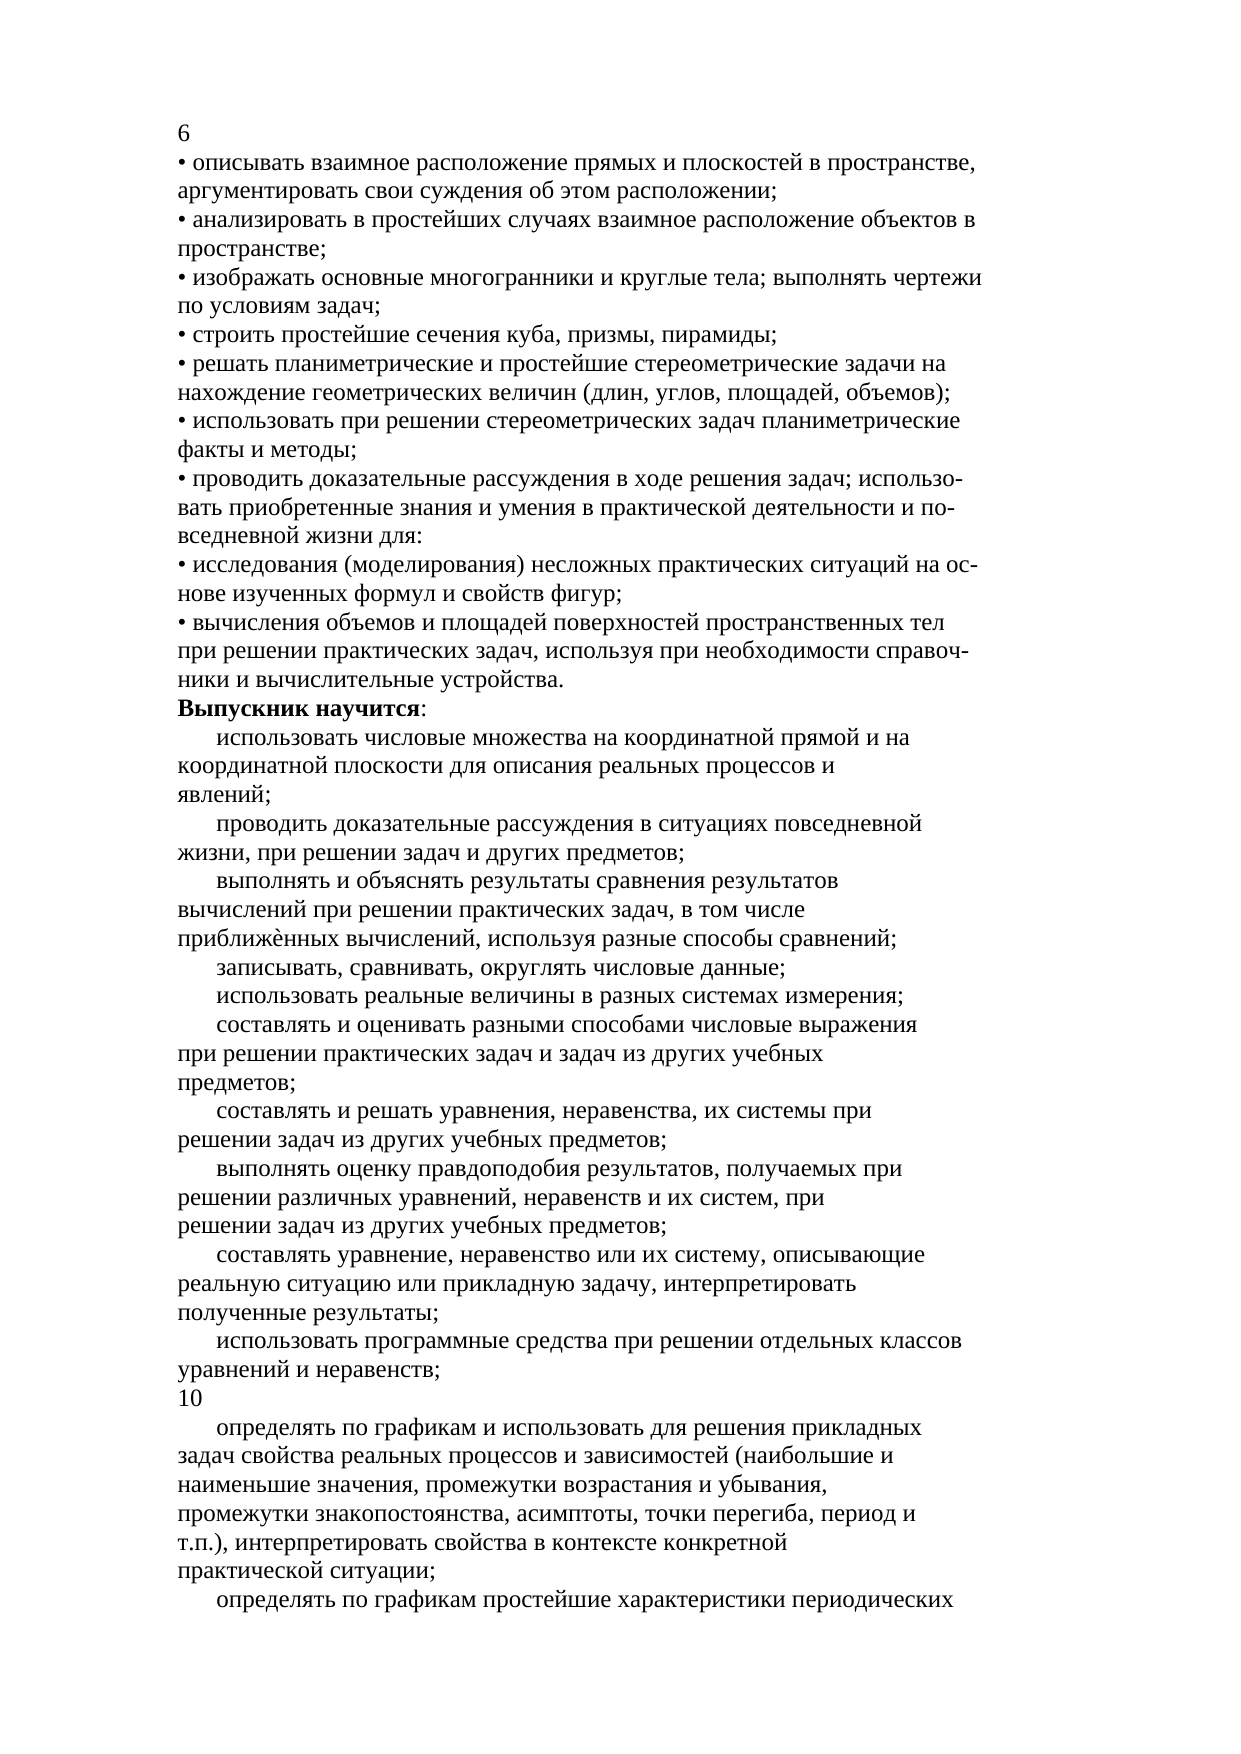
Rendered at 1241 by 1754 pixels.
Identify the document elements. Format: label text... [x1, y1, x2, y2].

text ники и вычислительные устройства. [177, 664, 1152, 693]
text факты и методы; [177, 434, 1152, 463]
text определять по графикам простейшие характеристики периодических [177, 1584, 1152, 1613]
text вседневной жизни для: [177, 521, 1152, 549]
text решении различных уравнений, неравенств и их систем, при [177, 1182, 1152, 1211]
text • использовать при решении стереометрических задач планиметрические [177, 406, 1152, 434]
text записывать, сравнивать, округлять числовые данные; [177, 952, 1152, 981]
text пространстве; [177, 233, 1152, 262]
text полученные результаты; [177, 1297, 1152, 1326]
text по условиям задач; [177, 291, 1152, 319]
text составлять уравнение, неравенство или их систему, описывающие [177, 1239, 1152, 1268]
text • описывать взаимное расположение прямых и плоскостей в пространстве, [177, 147, 1152, 176]
text нове изученных формул и свойств фигур; [177, 578, 1152, 607]
text аргументировать свои суждения об этом расположении; [177, 176, 1152, 204]
text вычислений при решении практических задач, в том числе [177, 894, 1152, 923]
text уравнений и неравенств; [177, 1354, 1152, 1383]
text • строить простейшие сечения куба, призмы, пирамиды; [177, 319, 1152, 348]
text • анализировать в простейших случаях взаимное расположение объектов в [177, 204, 1152, 233]
text составлять и решать уравнения, неравенства, их системы при [177, 1096, 1152, 1124]
text • проводить доказательные рассуждения в ходе решения задач; использо- [177, 463, 1152, 492]
text • изображать основные многогранники и круглые тела; выполнять чертежи [177, 262, 1152, 291]
text выполнять оценку правдоподобия результатов, получаемых при [177, 1153, 1152, 1182]
text 10 [177, 1383, 1152, 1412]
text при решении практических задач и задач из других учебных [177, 1038, 1152, 1067]
text • исследования (моделирования) несложных практических ситуаций на ос- [177, 549, 1152, 578]
text проводить доказательные рассуждения в ситуациях повседневной [177, 808, 1152, 837]
text нахождение геометрических величин (длин, углов, площадей, объемов); [177, 377, 1152, 406]
text предметов; [177, 1067, 1152, 1096]
text использовать реальные величины в разных системах измерения; [177, 981, 1152, 1009]
text т.п.), интерпретировать свойства в контексте конкретной [177, 1527, 1152, 1556]
text использовать программные средства при решении отдельных классов [177, 1326, 1152, 1354]
text жизни, при решении задач и других предметов; [177, 837, 1152, 866]
text решении задач из других учебных предметов; [177, 1124, 1152, 1153]
text Выпускник научится: [177, 693, 1152, 722]
text составлять и оценивать разными способами числовые выражения [177, 1009, 1152, 1038]
text использовать числовые множества на координатной прямой и на [177, 722, 1152, 751]
text • вычисления объемов и площадей поверхностей пространственных тел [177, 607, 1152, 636]
text решении задач из других учебных предметов; [177, 1211, 1152, 1239]
text практической ситуации; [177, 1556, 1152, 1584]
text задач свойства реальных процессов и зависимостей (наибольшие и [177, 1441, 1152, 1469]
text наименьшие значения, промежутки возрастания и убывания, [177, 1469, 1152, 1498]
text реальную ситуацию или прикладную задачу, интерпретировать [177, 1268, 1152, 1297]
text приближѐнных вычислений, используя разные способы сравнений; [177, 923, 1152, 952]
text определять по графикам и использовать для решения прикладных [177, 1412, 1152, 1441]
text при решении практических задач, используя при необходимости справоч- [177, 636, 1152, 664]
text 6 [177, 118, 1152, 147]
text вать приобретенные знания и умения в практической деятельности и по- [177, 492, 1152, 521]
text • решать планиметрические и простейшие стереометрические задачи на [177, 348, 1152, 377]
text выполнять и объяснять результаты сравнения результатов [177, 866, 1152, 894]
text координатной плоскости для описания реальных процессов и [177, 751, 1152, 779]
text явлений; [177, 779, 1152, 808]
text промежутки знакопостоянства, асимптоты, точки перегиба, период и [177, 1498, 1152, 1527]
